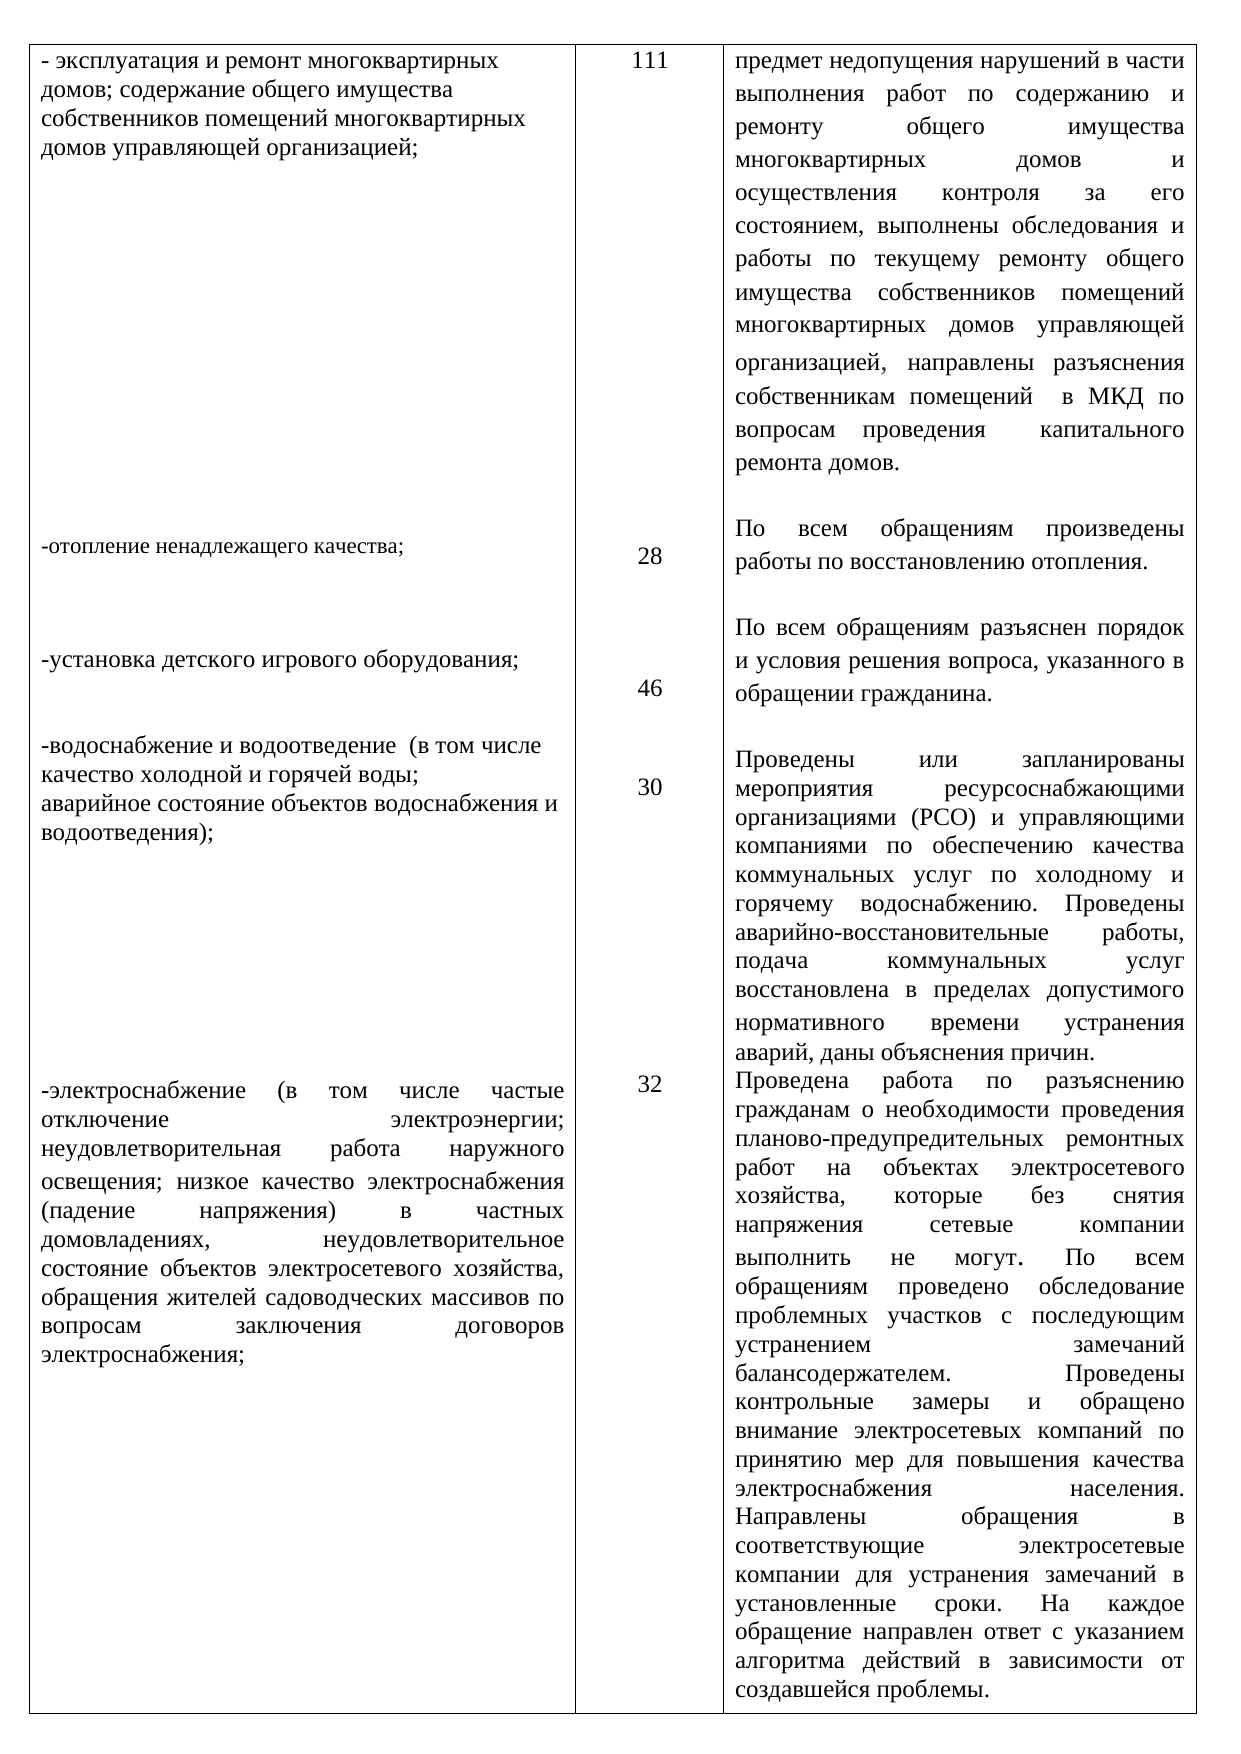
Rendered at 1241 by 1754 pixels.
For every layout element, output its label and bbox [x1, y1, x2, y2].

table_cell [576, 45, 723, 1713]
table_cell [724, 45, 1196, 1713]
table_cell [30, 45, 575, 1713]
